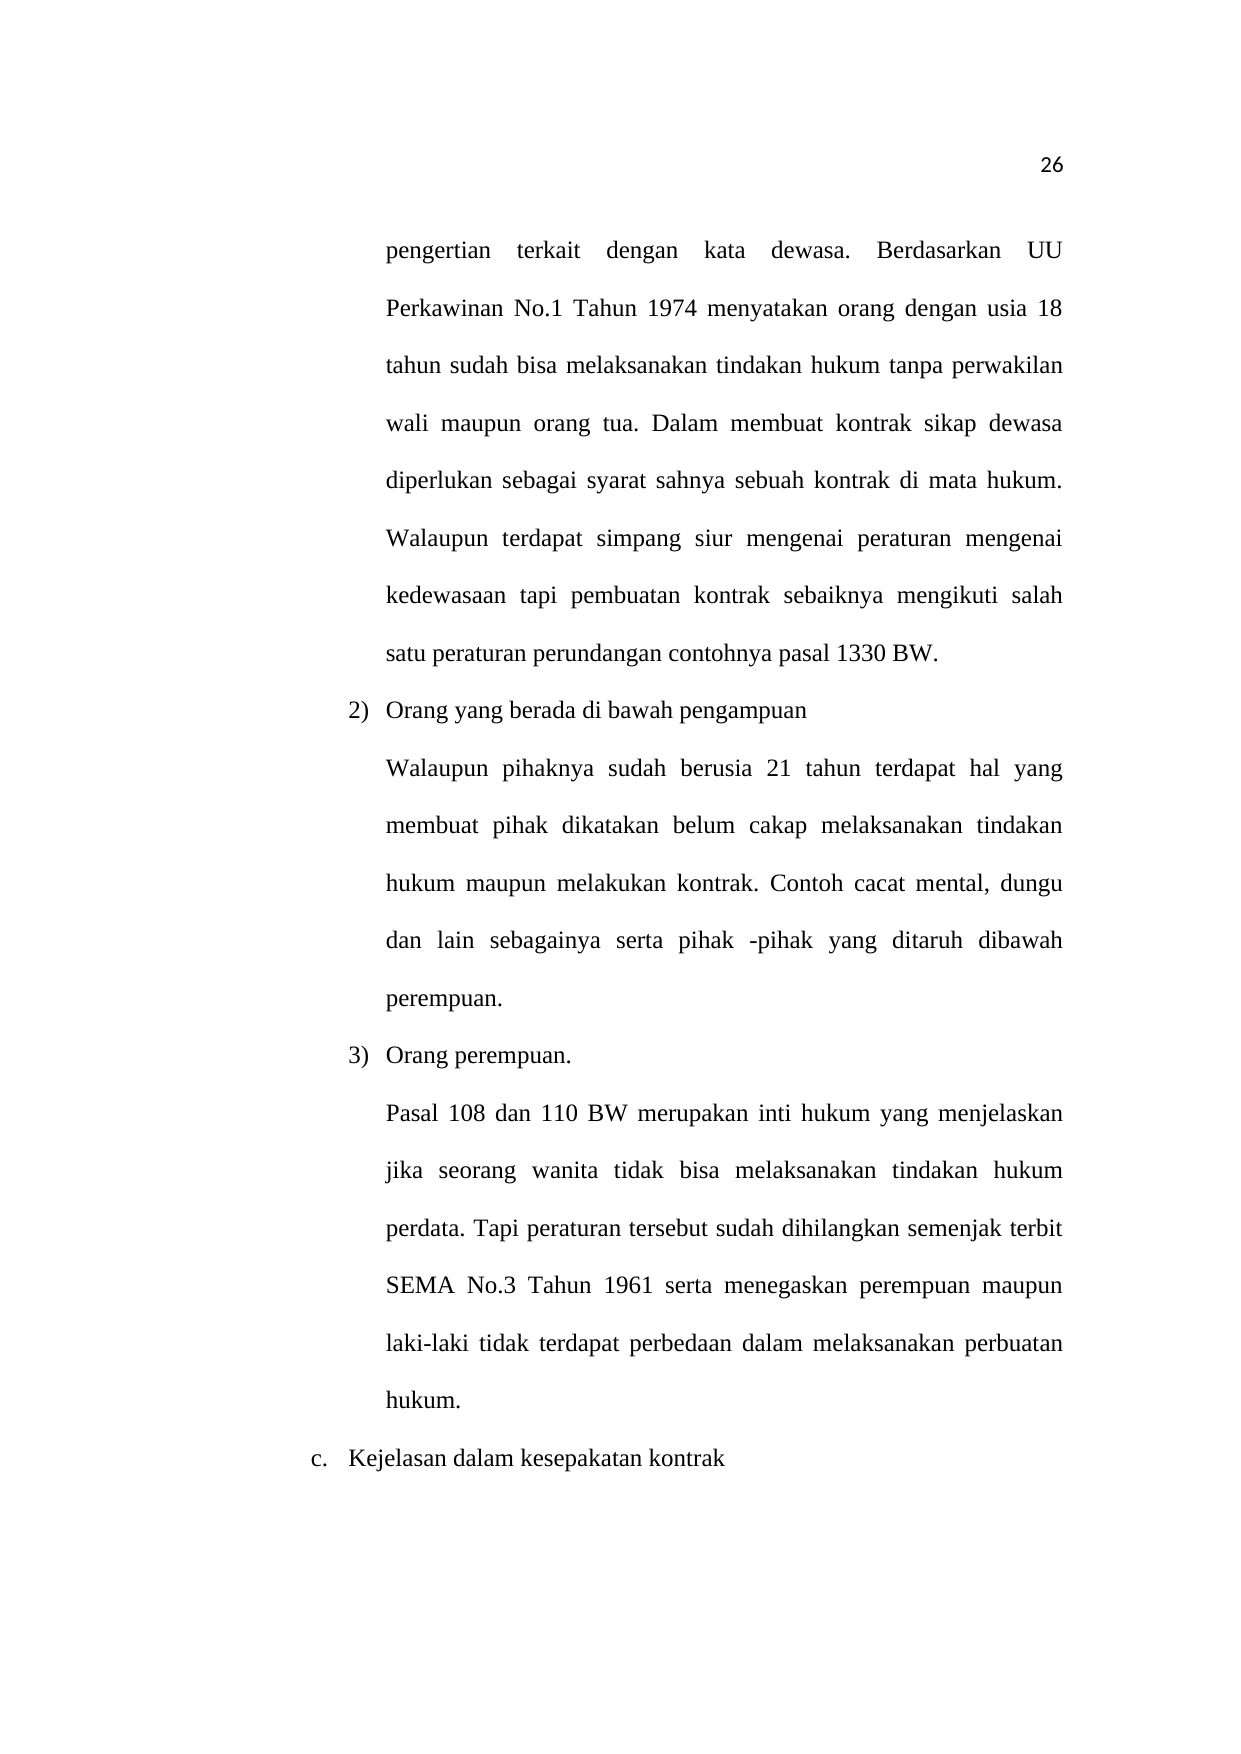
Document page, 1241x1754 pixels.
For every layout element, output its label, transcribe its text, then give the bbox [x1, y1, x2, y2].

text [386, 236, 1063, 667]
text Walaupun pihaknya sudah berusia 21 tahun terdapat hal yang membuat pihak dikatakan belum cakap melaksanakan tindakan hukum maupun melakukan kontrak. Contoh cacat mental, dungu dan lain sebagainya serta pihak -pihak yang ditaruh dibawah perempuan. [386, 753, 1063, 1012]
text Pasal 108 dan 110 BW merupakan inti hukum yang menjelaskan jika seorang wanita tidak bisa melaksanakan tindakan hukum perdata. Tapi peraturan tersebut sudah dihilangkan semenjak terbit SEMA No.3 Tahun 1961 serta menegaskan perempuan maupun laki-laki tidak terdapat perbedaan dalam melaksanakan perbuatan hukum. [386, 1098, 1063, 1414]
list Orang yang berada di bawah pengampuan [348, 696, 1063, 724]
text c. Kejelasan dalam kesepakatan kontrak [311, 1443, 1063, 1472]
list Orang perempuan. [348, 1041, 1063, 1069]
